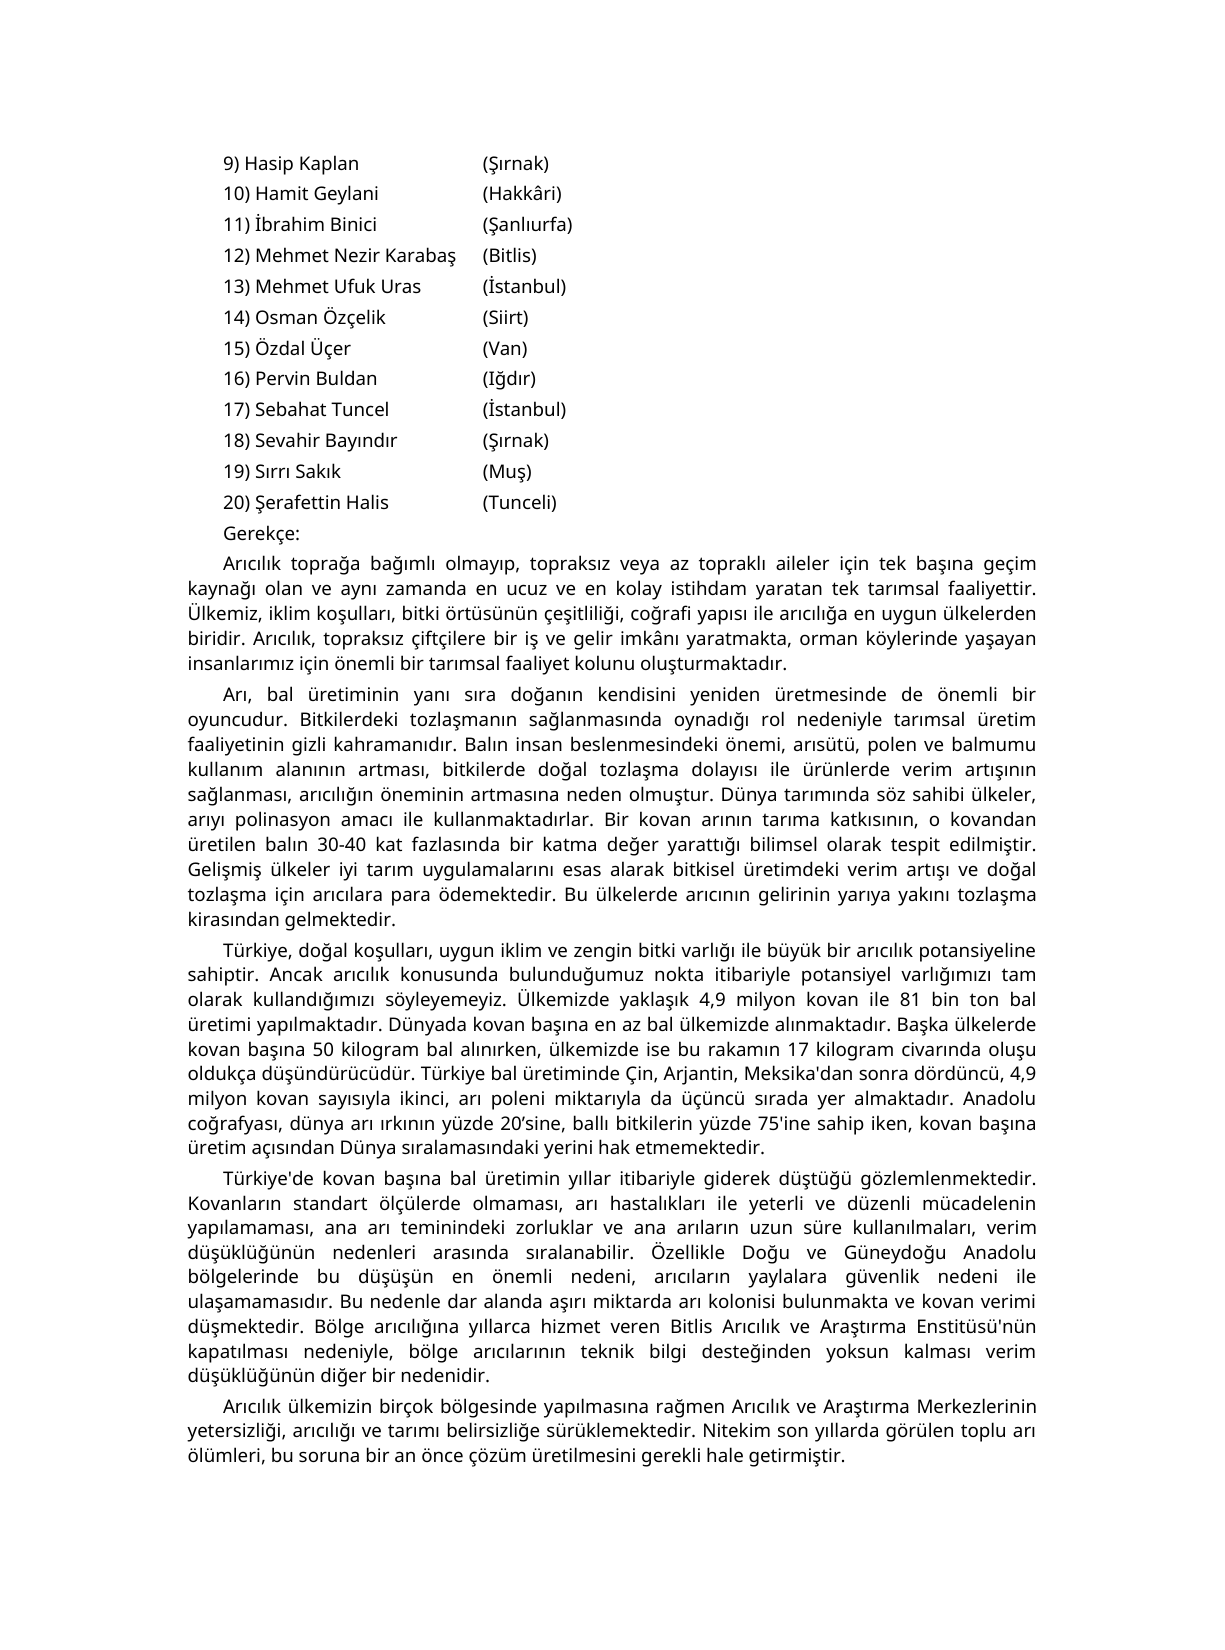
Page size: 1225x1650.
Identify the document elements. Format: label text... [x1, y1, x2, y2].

text Türkiye'de kovan başına bal üretimin yıllar itibariyle giderek düştüğü gözlemlenmektedir. Kovanların standart ölçülerde olmaması, arı hastalıkları ile yeterli ve düzenli mücadelenin yapılamaması, ana arı teminindeki zorluklar ve ana arıların uzun süre kullanılmaları, verim düşüklüğünün nedenleri arasında sıralanabilir. Özellikle Doğu ve Güneydoğu Anadolu bölgelerinde bu düşüşün en önemli nedeni, arıcıların yaylalara güvenlik nedeni ile ulaşamamasıdır. Bu nedenle dar alanda aşırı miktarda arı kolonisi bulunmakta ve kovan verimi düşmektedir. Bölge arıcılığına yıllarca hizmet veren Bitlis Arıcılık ve Araştırma Enstitüsü'nün kapatılması nedeniyle, bölge arıcılarının teknik bilgi desteğinden yoksun kalması verim düşüklüğünün diğer bir nedenidir. [187, 1166, 1037, 1388]
text 19) Sırrı Sakık (Muş) [187, 458, 1037, 483]
text 18) Sevahir Bayındır (Şırnak) [187, 427, 1037, 452]
text 9) Hasip Kaplan (Şırnak) [187, 150, 1037, 175]
text Arı, bal üretiminin yanı sıra doğanın kendisini yeniden üretmesinde de önemli bir oyuncudur. Bitkilerdeki tozlaşmanın sağlanmasında oynadığı rol nedeniyle tarımsal üretim faaliyetinin gizli kahramanıdır. Balın insan beslenmesindeki önemi, arısütü, polen ve balmumu kullanım alanının artması, bitkilerde doğal tozlaşma dolayısı ile ürünlerde verim artışının sağlanması, arıcılığın öneminin artmasına neden olmuştur. Dünya tarımında söz sahibi ülkeler, arıyı polinasyon amacı ile kullanmaktadırlar. Bir kovan arının tarıma katkısının, o kovandan üretilen balın 30-40 kat fazlasında bir katma değer yarattığı bilimsel olarak tespit edilmiştir. Gelişmiş ülkeler iyi tarım uygulamalarını esas alarak bitkisel üretimdeki verim artışı ve doğal tozlaşma için arıcılara para ödemektedir. Bu ülkelerde arıcının gelirinin yarıya yakını tozlaşma kirasından gelmektedir. [187, 682, 1037, 932]
text Gerekçe: [187, 520, 1037, 545]
text 11) İbrahim Binici (Şanlıurfa) [187, 212, 1037, 237]
text Arıcılık toprağa bağımlı olmayıp, topraksız veya az topraklı aileler için tek başına geçim kaynağı olan ve aynı zamanda en ucuz ve en kolay istihdam yaratan tek tarımsal faaliyettir. Ülkemiz, iklim koşulları, bitki örtüsünün çeşitliliği, coğrafi yapısı ile arıcılığa en uygun ülkelerden biridir. Arıcılık, topraksız çiftçilere bir iş ve gelir imkânı yaratmakta, orman köylerinde yaşayan insanlarımız için önemli bir tarımsal faaliyet kolunu oluşturmaktadır. [187, 551, 1037, 676]
text Arıcılık ülkemizin birçok bölgesinde yapılmasına rağmen Arıcılık ve Araştırma Merkezlerinin yetersizliği, arıcılığı ve tarımı belirsizliğe sürüklemektedir. Nitekim son yıllarda görülen toplu arı ölümleri, bu soruna bir an önce çözüm üretilmesini gerekli hale getirmiştir. [187, 1393, 1037, 1468]
text 10) Hamit Geylani (Hakkâri) [187, 181, 1037, 206]
text 16) Pervin Buldan (Iğdır) [187, 366, 1037, 391]
text 20) Şerafettin Halis (Tunceli) [187, 489, 1037, 514]
text 13) Mehmet Ufuk Uras (İstanbul) [187, 273, 1037, 298]
text 12) Mehmet Nezir Karabaş (Bitlis) [187, 242, 1037, 267]
text 17) Sebahat Tuncel (İstanbul) [187, 397, 1037, 422]
text 14) Osman Özçelik (Siirt) [187, 304, 1037, 329]
text Türkiye, doğal koşulları, uygun iklim ve zengin bitki varlığı ile büyük bir arıcılık potansiyeline sahiptir. Ancak arıcılık konusunda bulunduğumuz nokta itibariyle potansiyel varlığımızı tam olarak kullandığımızı söyleyemeyiz. Ülkemizde yaklaşık 4,9 milyon kovan ile 81 bin ton bal üretimi yapılmaktadır. Dünyada kovan başına en az bal ülkemizde alınmaktadır. Başka ülkelerde kovan başına 50 kilogram bal alınırken, ülkemizde ise bu rakamın 17 kilogram civarında oluşu oldukça düşündürücüdür. Türkiye bal üretiminde Çin, Arjantin, Meksika'dan sonra dördüncü, 4,9 milyon kovan sayısıyla ikinci, arı poleni miktarıyla da üçüncü sırada yer almaktadır. Anadolu coğrafyası, dünya arı ırkının yüzde 20’sine, ballı bitkilerin yüzde 75'ine sahip iken, kovan başına üretim açısından Dünya sıralamasındaki yerini hak etmemektedir. [187, 937, 1037, 1160]
text 15) Özdal Üçer (Van) [187, 335, 1037, 360]
